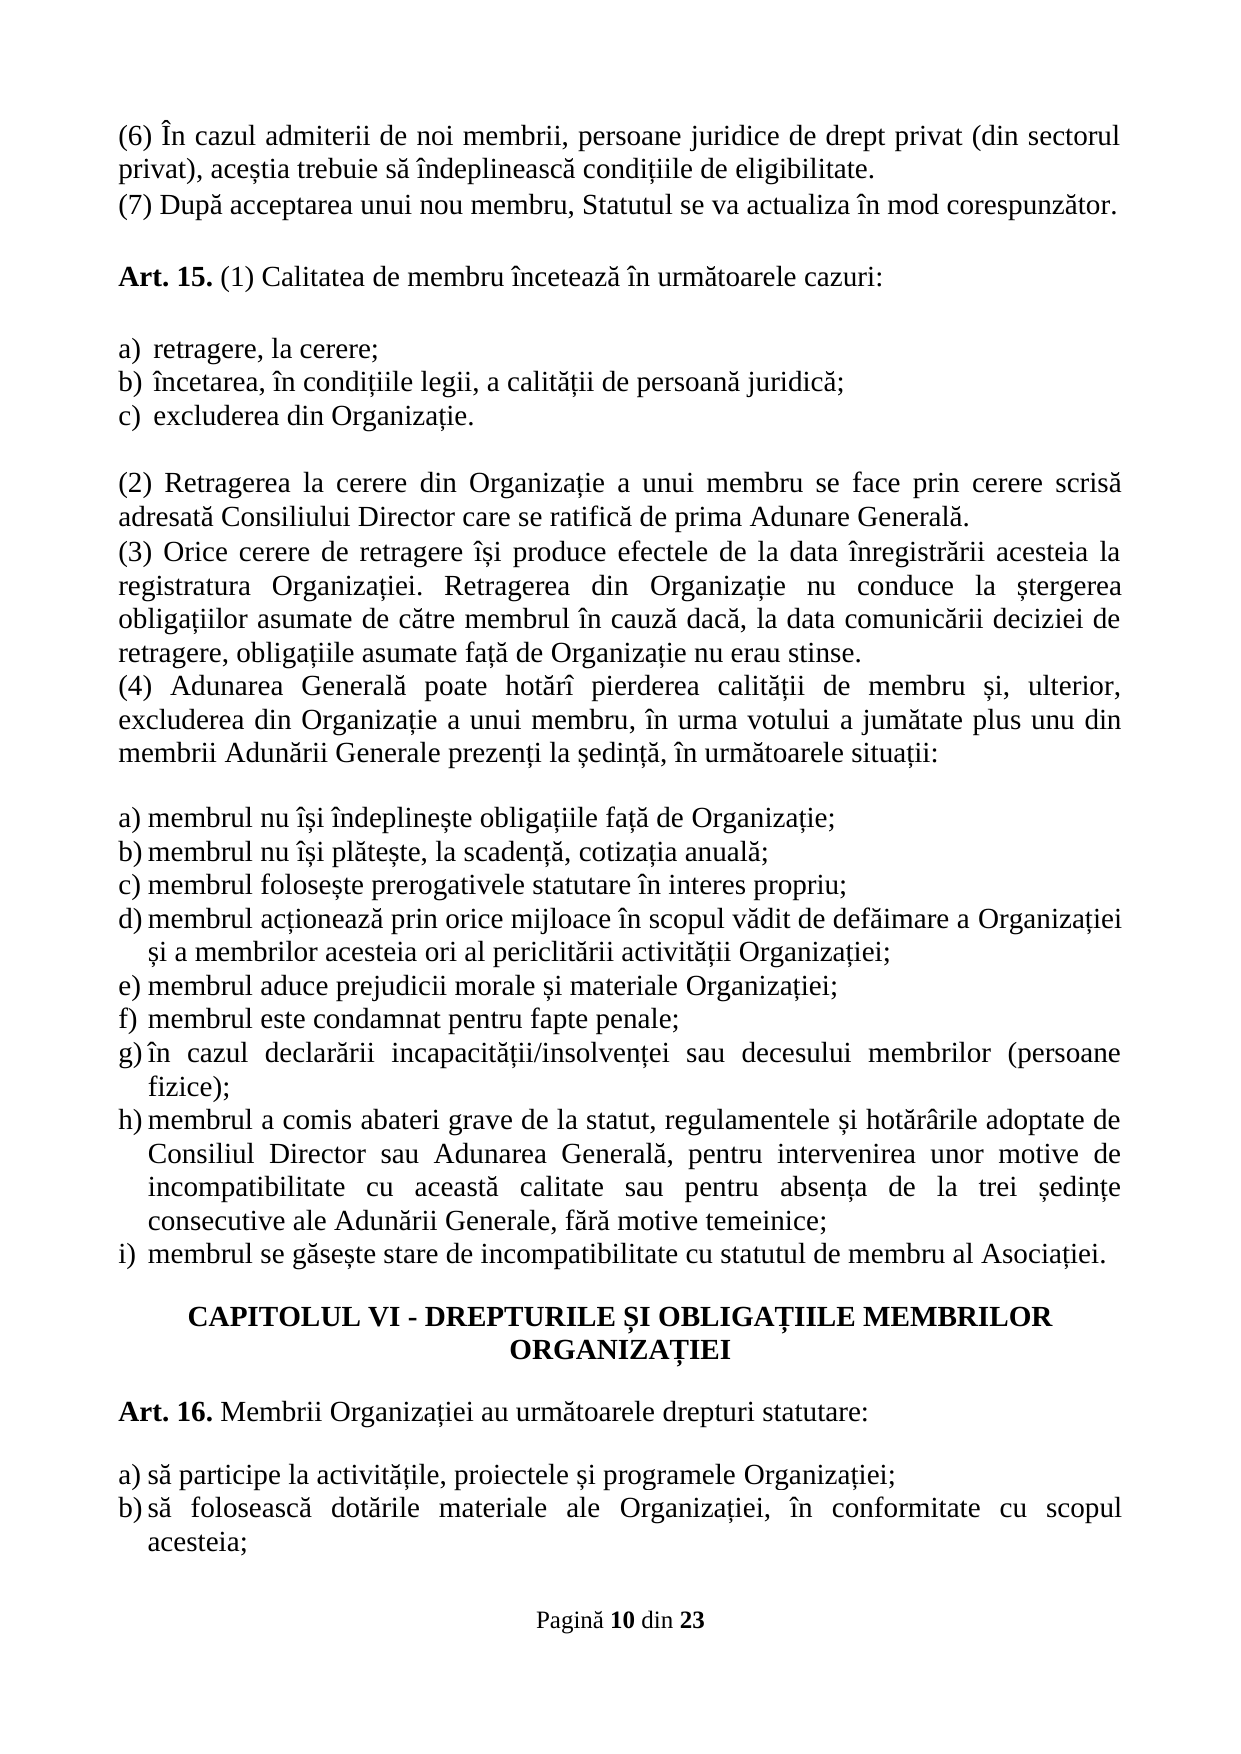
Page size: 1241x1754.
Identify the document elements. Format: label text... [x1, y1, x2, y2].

text CAPITOLUL VI - DREPTURILE ȘI OBLIGAȚIILE MEMBRILOR ORGANIZAȚIEI [118, 1299, 1122, 1366]
list excluderea din Organizație. [118, 398, 1122, 432]
list încetarea, în condițiile legii, a calității de persoană juridică; [118, 364, 1122, 398]
list membrul acționează prin orice mijloace în scopul vădit de defăimare a Organizației și a membrilor acesteia ori al periclitării activității Organizației; [118, 901, 1122, 968]
text (3) Orice cerere de retragere își produce efectele de la data înregistrării acesteia la registratura Organizației. Retragerea din Organizație nu conduce la ștergerea obligațiilor asumate de către membrul în cauză dacă, la data comunicării deciziei de retragere, obligațiile asumate față de Organizație nu erau stinse. [118, 534, 1122, 668]
text Art. 15. (1) Calitatea de membru încetează în următoarele cazuri: [118, 259, 1122, 293]
text (6) În cazul admiterii de noi membrii, persoane juridice de drept privat (din sectorul privat), aceștia trebuie să îndeplinească condițiile de eligibilitate. [118, 118, 1122, 185]
list membrul aduce prejudicii morale și materiale Organizației; [118, 968, 686, 1002]
list să folosească dotările materiale ale Organizației, în conformitate cu scopul acesteia; [118, 1490, 1122, 1557]
text (7) După acceptarea unui nou membru, Statutul se va actualiza în mod corespunzător. [118, 187, 1122, 221]
list membrul este condamnat pentru fapte penale; [118, 1002, 1122, 1035]
list membrul se găsește stare de incompatibilitate cu statutul de membru al Asociației. [118, 1236, 1122, 1270]
text Art. 16. Membrii Organizației au următoarele drepturi statutare: [118, 1394, 1122, 1428]
list membrul nu își plătește, la scadență, cotizația anuală; [118, 834, 1122, 867]
list în cazul declarării incapacității/insolvenței sau decesului membrilor (persoane fizice); [118, 1035, 1122, 1102]
text (2) Retragerea la cerere din Organizație a unui membru se face prin cerere scrisă adresată Consiliului Director care se ratifică de prima Adunare Generală. [118, 465, 1122, 532]
list să participe la activitățile, proiectele și programele Organizației; [888, 1457, 1122, 1490]
list să participe la activitățile, proiectele și programele Organizației; [118, 1457, 744, 1490]
list membrul nu își îndeplinește obligațiile față de Organizație; [118, 800, 691, 834]
list membrul folosește prerogativele statutare în interes propriu; [118, 867, 1122, 901]
list retragere, la cerere; [118, 331, 1122, 364]
list membrul aduce prejudicii morale și materiale Organizației; [830, 968, 1122, 1002]
text (4) Adunarea Generală poate hotărî pierderea calității de membru și, ulterior, excluderea din Organizație a unui membru, în urma votului a jumătate plus unu din membrii Adunării Generale prezenți la ședință, în următoarele situații: [118, 668, 1122, 769]
list membrul a comis abateri grave de la statut, regulamentele și hotărârile adoptate de Consiliul Director sau Adunarea Generală, pentru intervenirea unor motive de incompatibilitate cu această calitate sau pentru absența de la trei ședințe consecutive ale Adunării Generale, fără motive temeinice; [118, 1102, 1122, 1236]
list membrul nu își îndeplinește obligațiile față de Organizație; [827, 800, 1122, 834]
